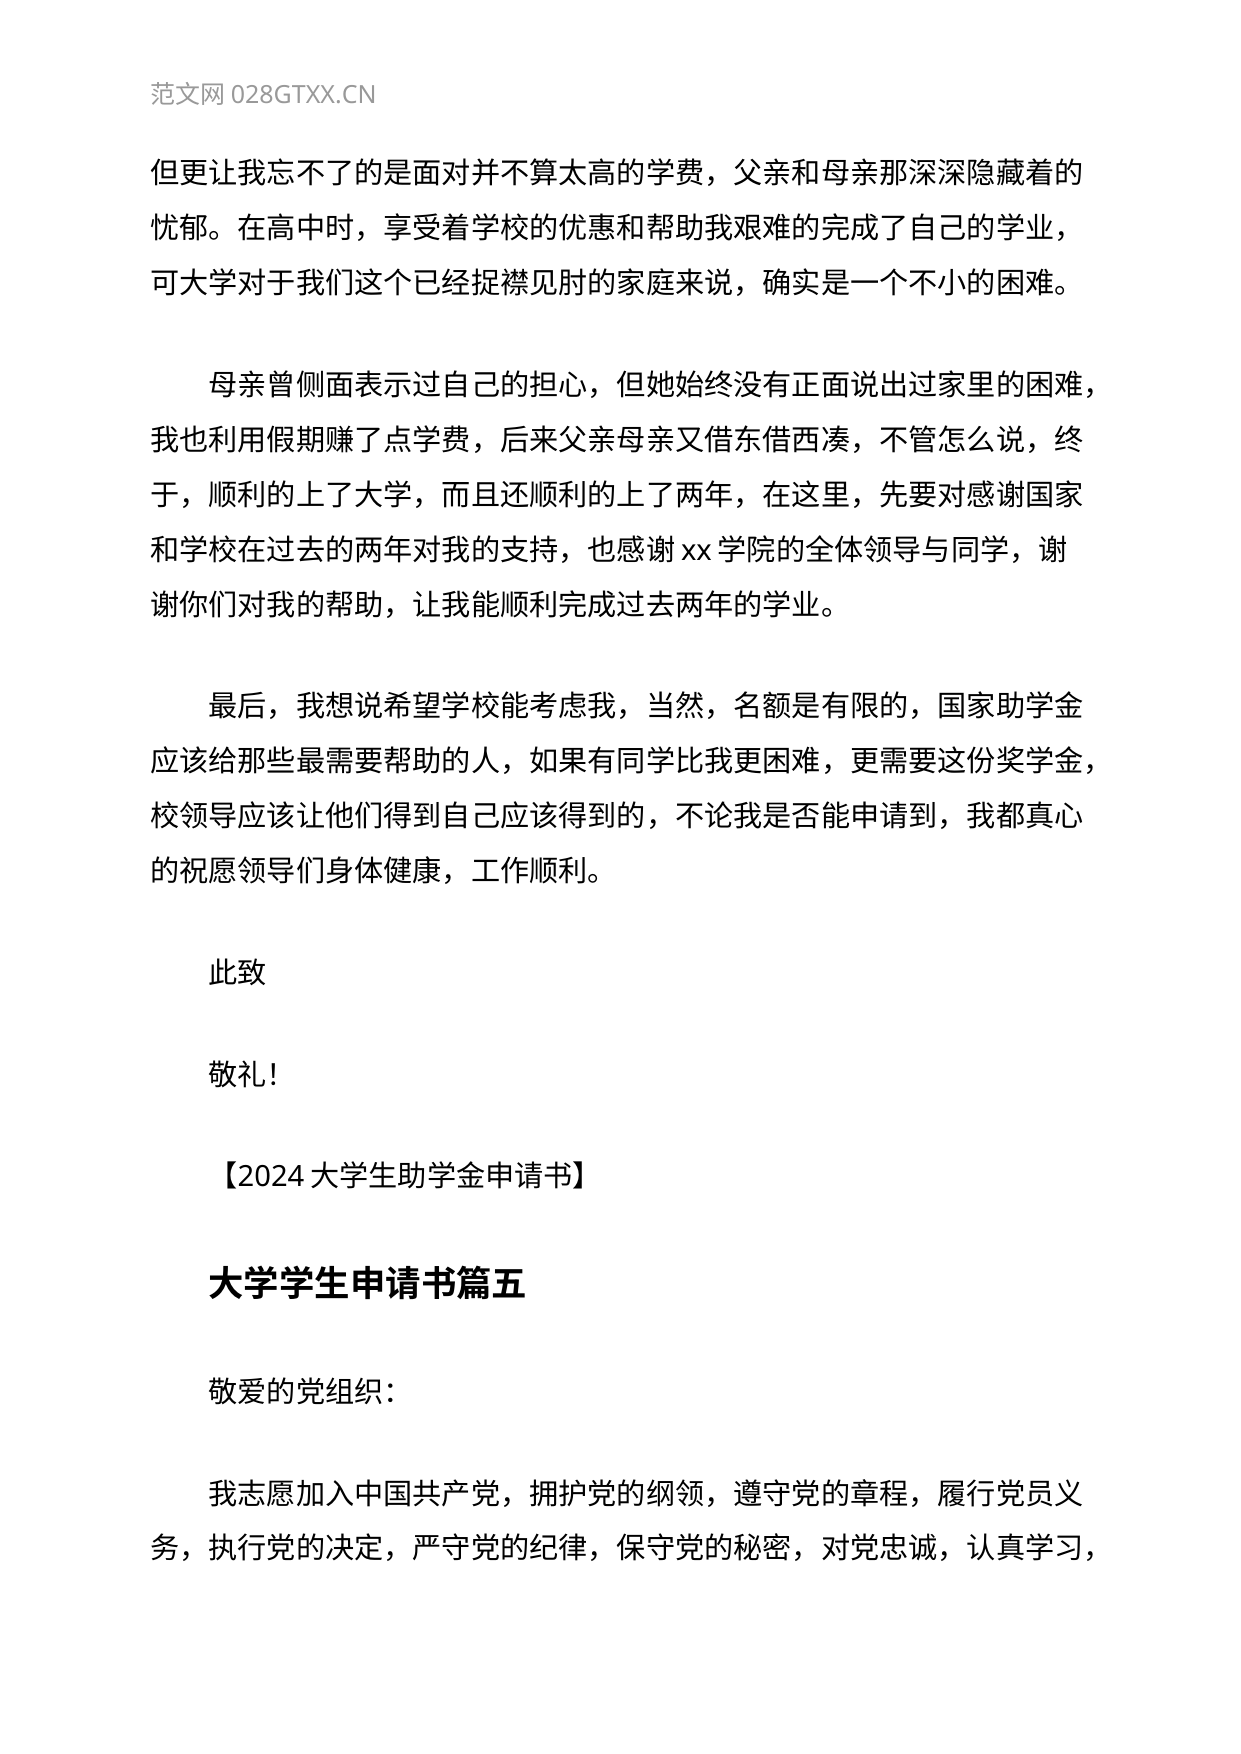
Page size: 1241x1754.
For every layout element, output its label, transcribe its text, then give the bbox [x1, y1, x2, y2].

text 敬爱的党组织： [150, 1368, 1090, 1411]
text 敬礼！ [150, 1051, 1090, 1093]
text 此致 [150, 949, 1090, 992]
text 最后，我想说希望学校能考虑我，当然，名额是有限的，国家助学金应该给那些最需要帮助的人，如果有同学比我更困难，更需要这份奖学金，校领导应该让他们得到自己应该得到的，不论我是否能申请到，我都真心的祝愿领导们身体健康，工作顺利。 [150, 683, 1090, 890]
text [150, 150, 1090, 302]
text 母亲曾侧面表示过自己的担心，但她始终没有正面说出过家里的困难，我也利用假期赚了点学费，后来父亲母亲又借东借西凑，不管怎么说，终于，顺利的上了大学，而且还顺利的上了两年，在这里，先要对感谢国家和学校在过去的两年对我的支持，也感谢xx学院的全体领导与同学，谢谢你们对我的帮助，让我能顺利完成过去两年的学业。 [150, 362, 1090, 623]
text 【2024大学生助学金申请书】 [150, 1153, 1090, 1195]
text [150, 1470, 1090, 1567]
text 大学学生申请书篇五 [150, 1255, 1090, 1306]
